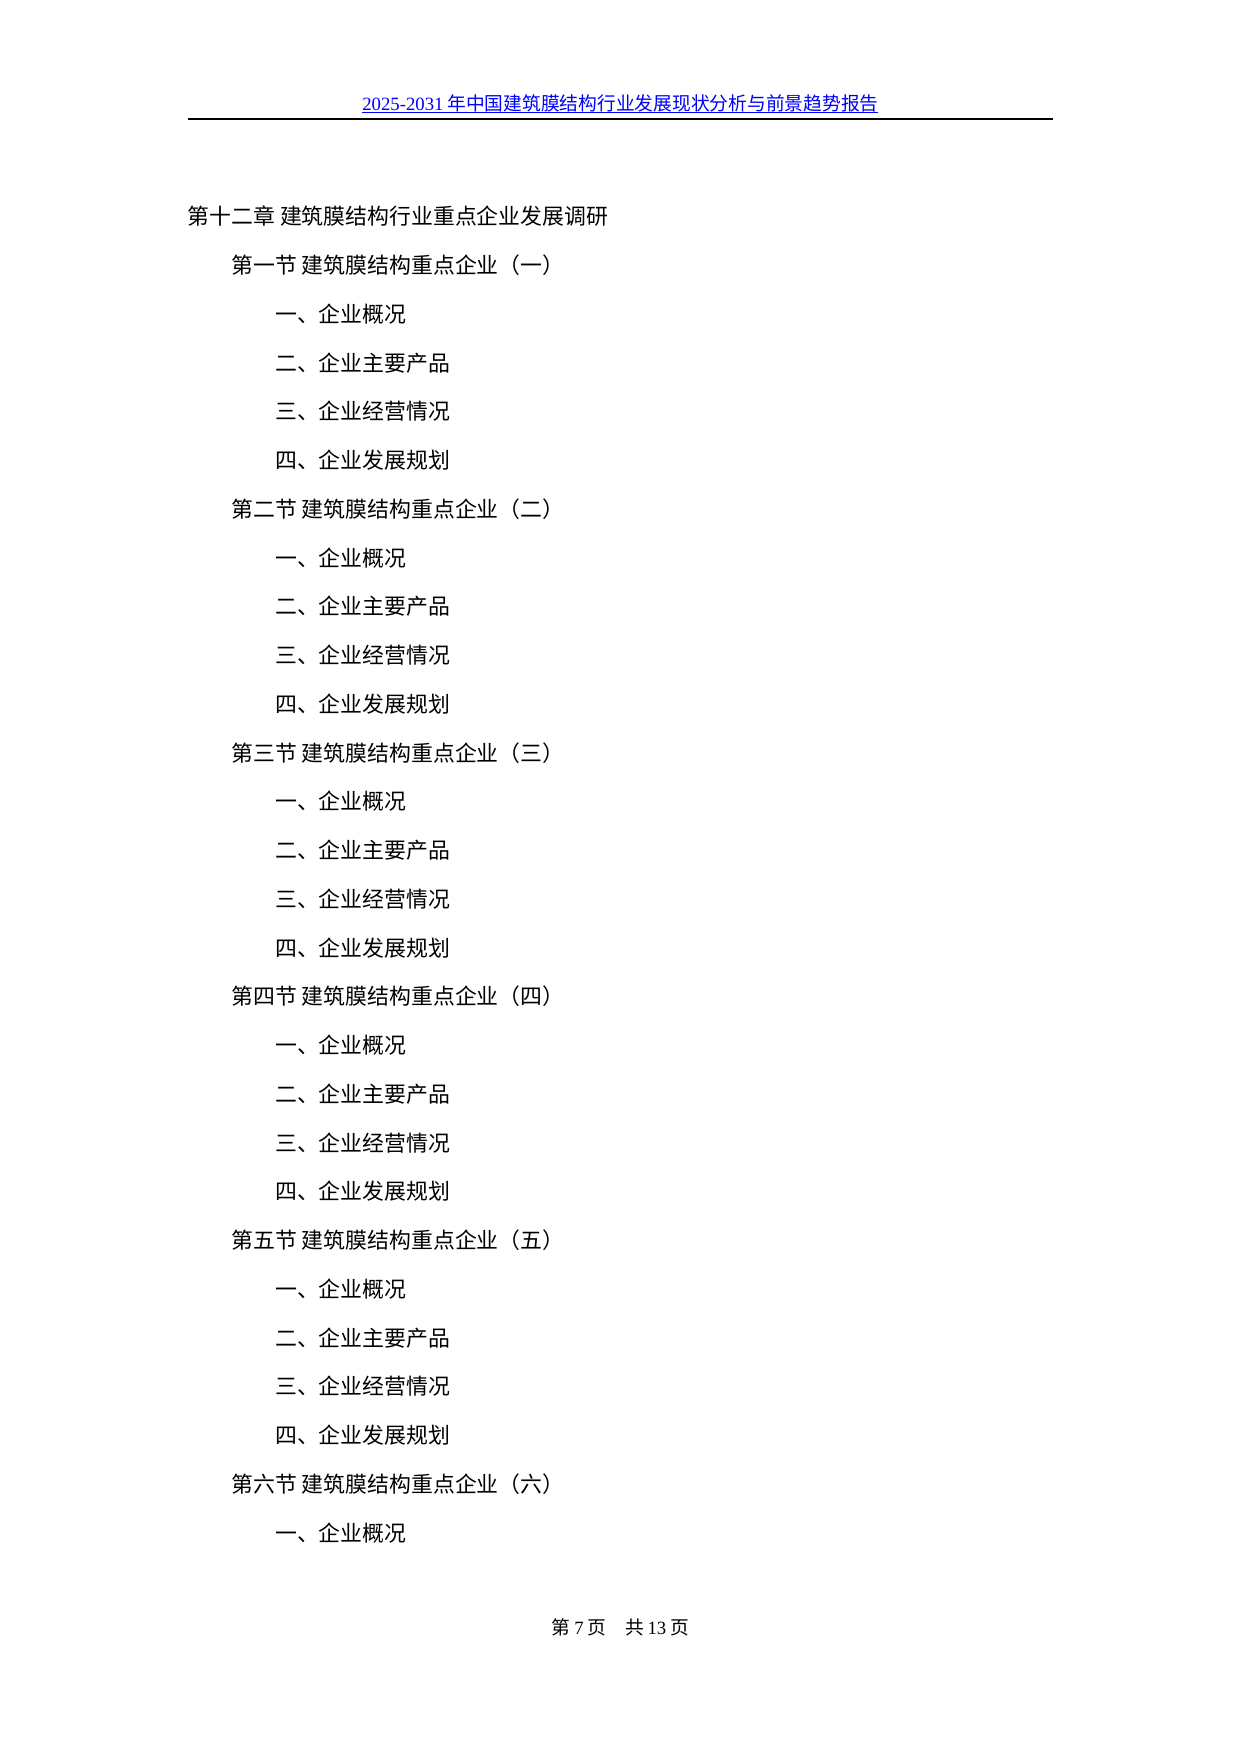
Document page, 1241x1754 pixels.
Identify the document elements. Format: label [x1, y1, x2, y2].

text [187, 150, 1053, 1548]
